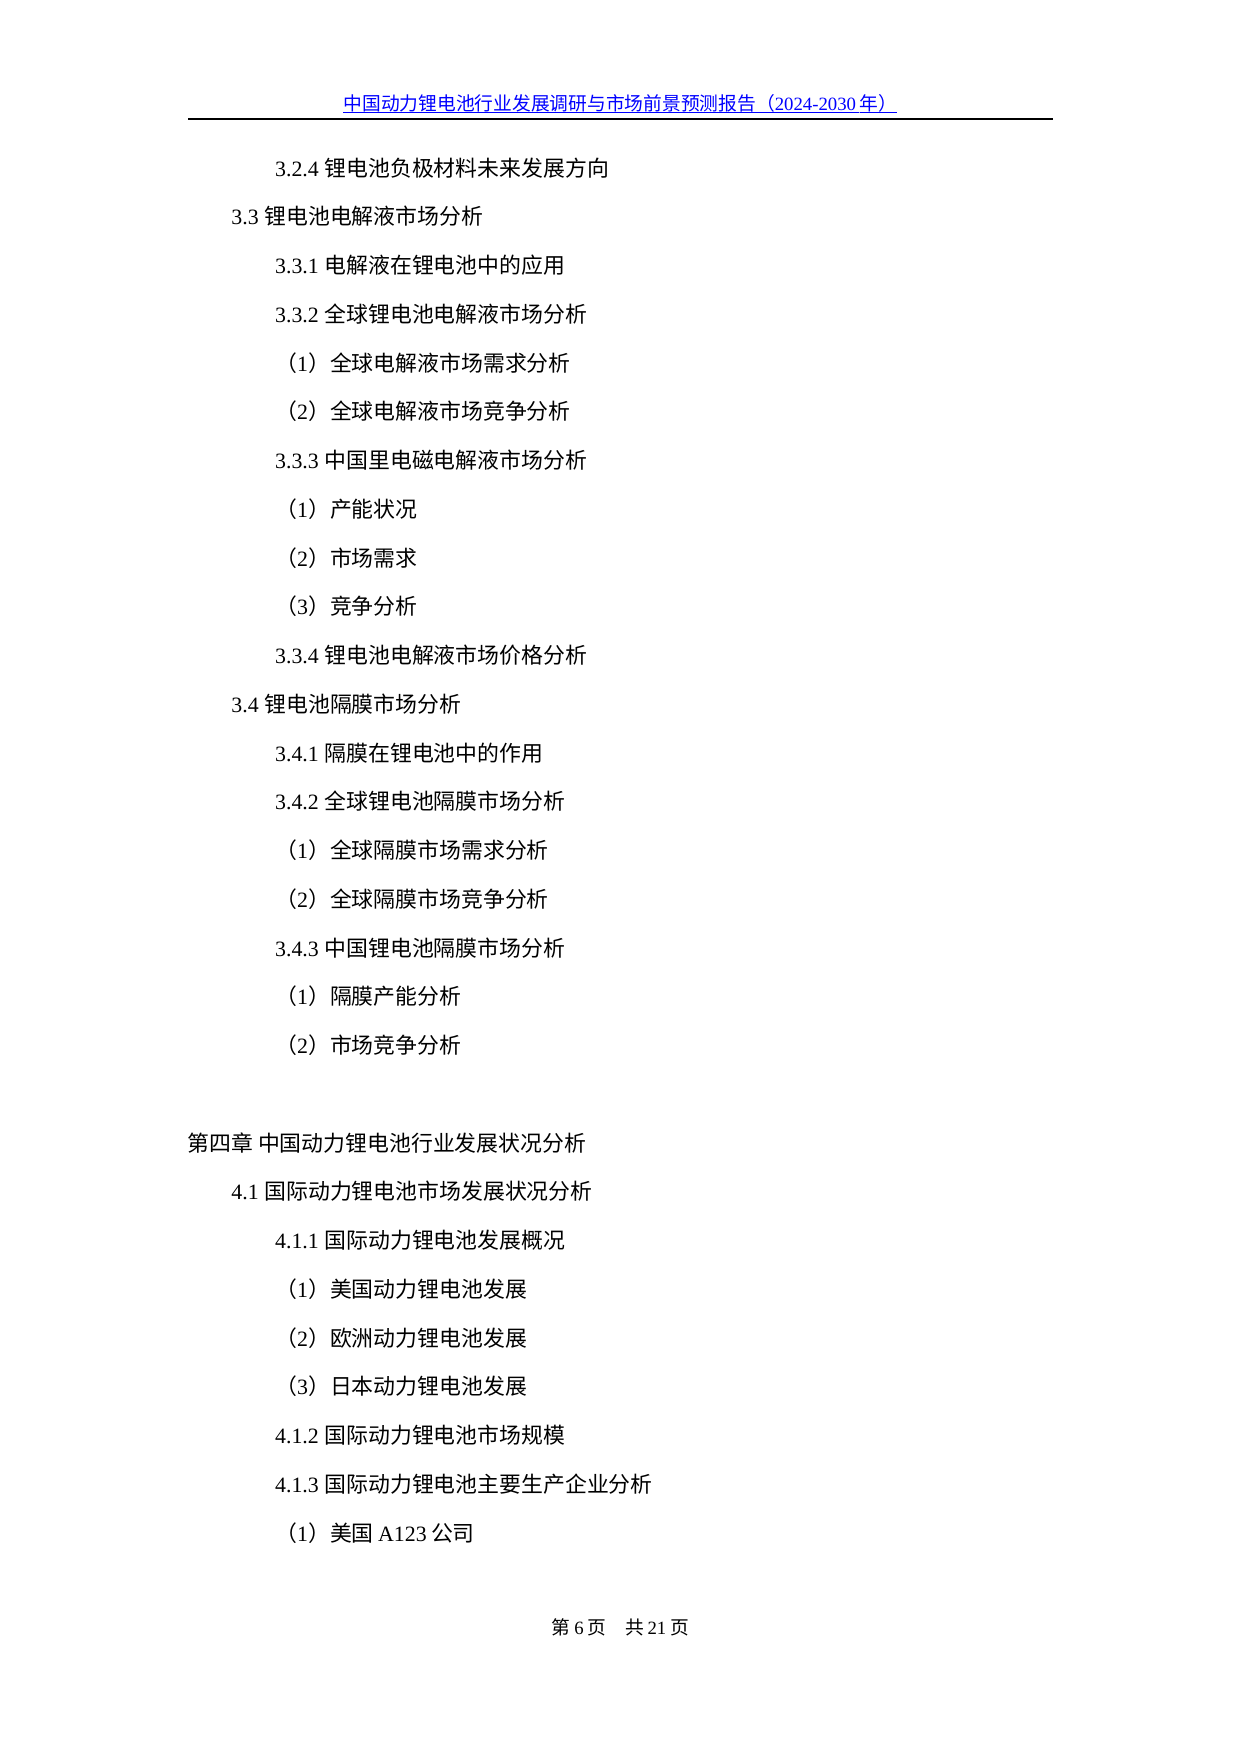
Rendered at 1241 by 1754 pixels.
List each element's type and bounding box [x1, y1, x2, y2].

text [187, 150, 1053, 1548]
